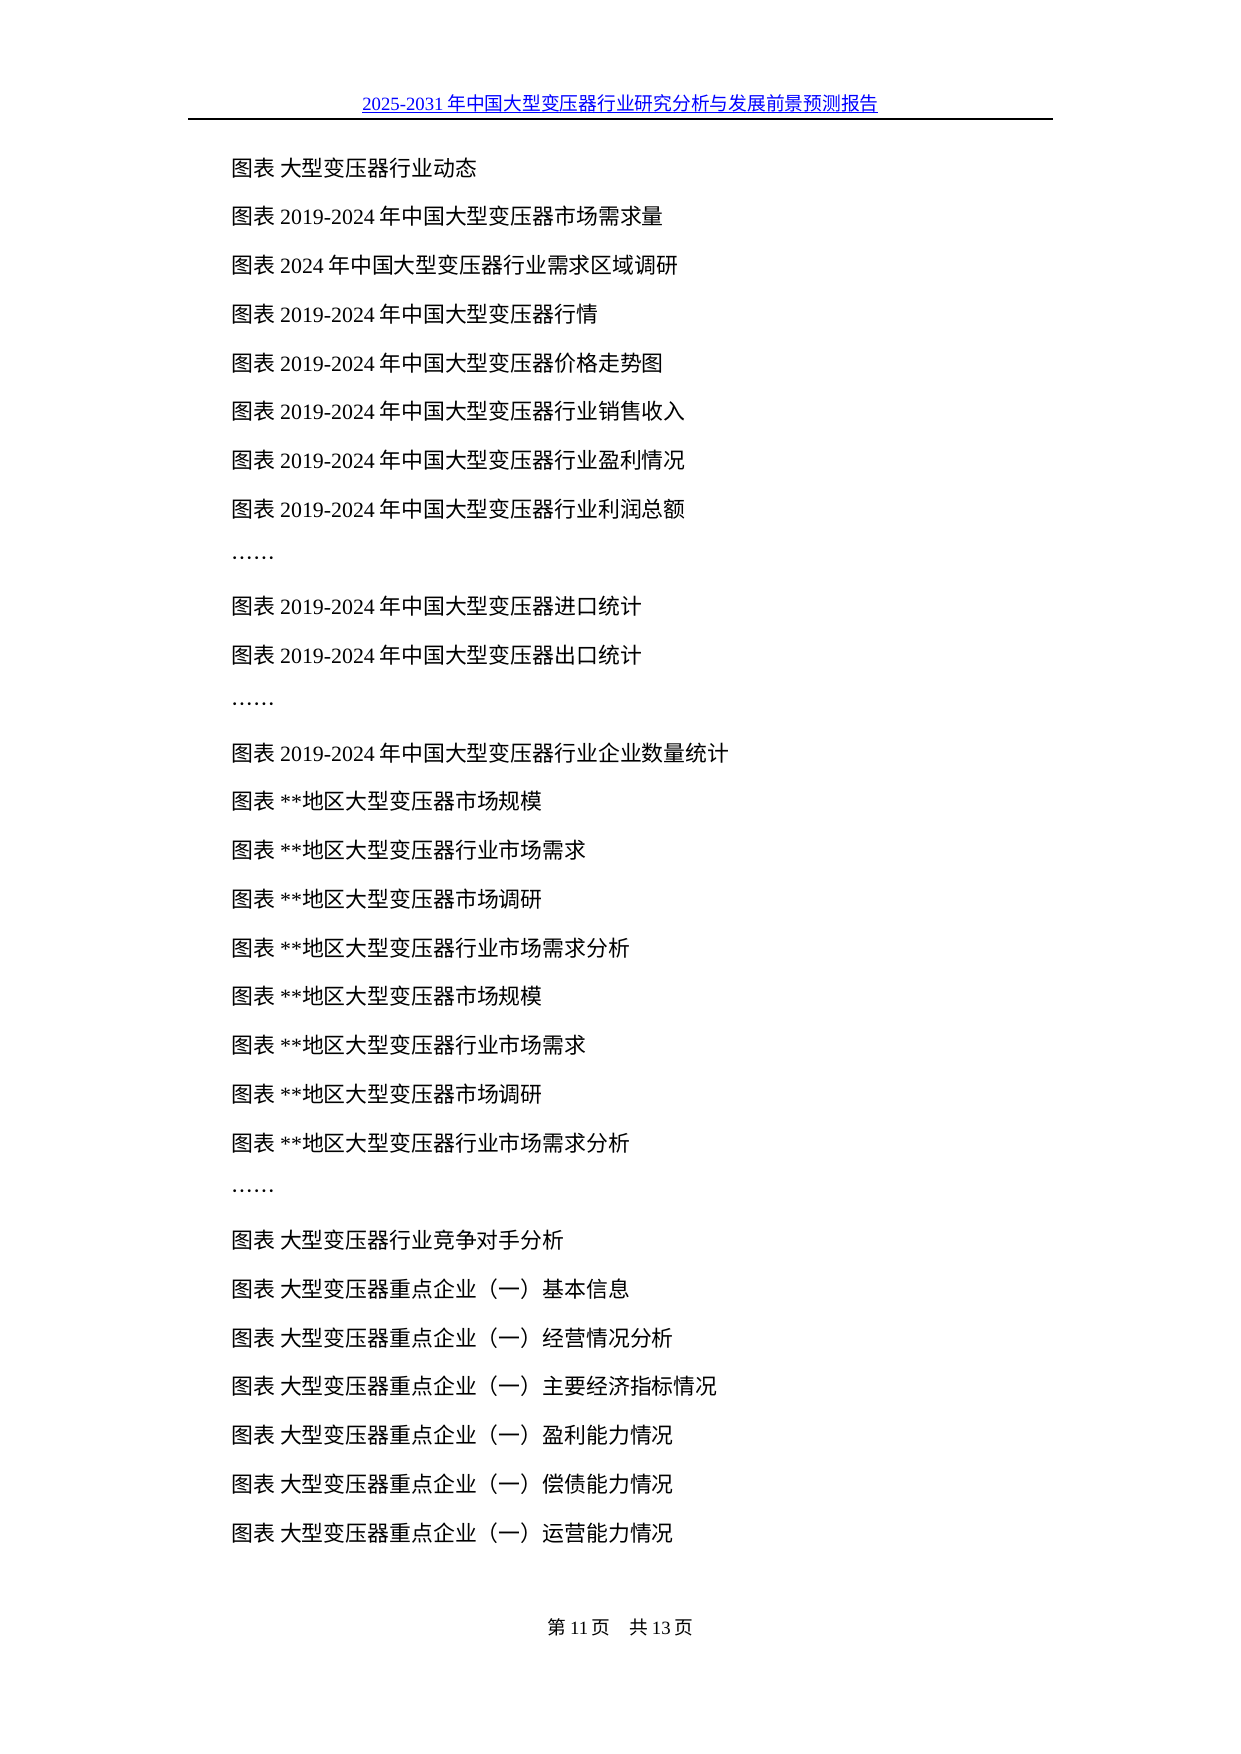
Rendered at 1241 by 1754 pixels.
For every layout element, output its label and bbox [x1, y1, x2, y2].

text [187, 150, 1053, 1548]
